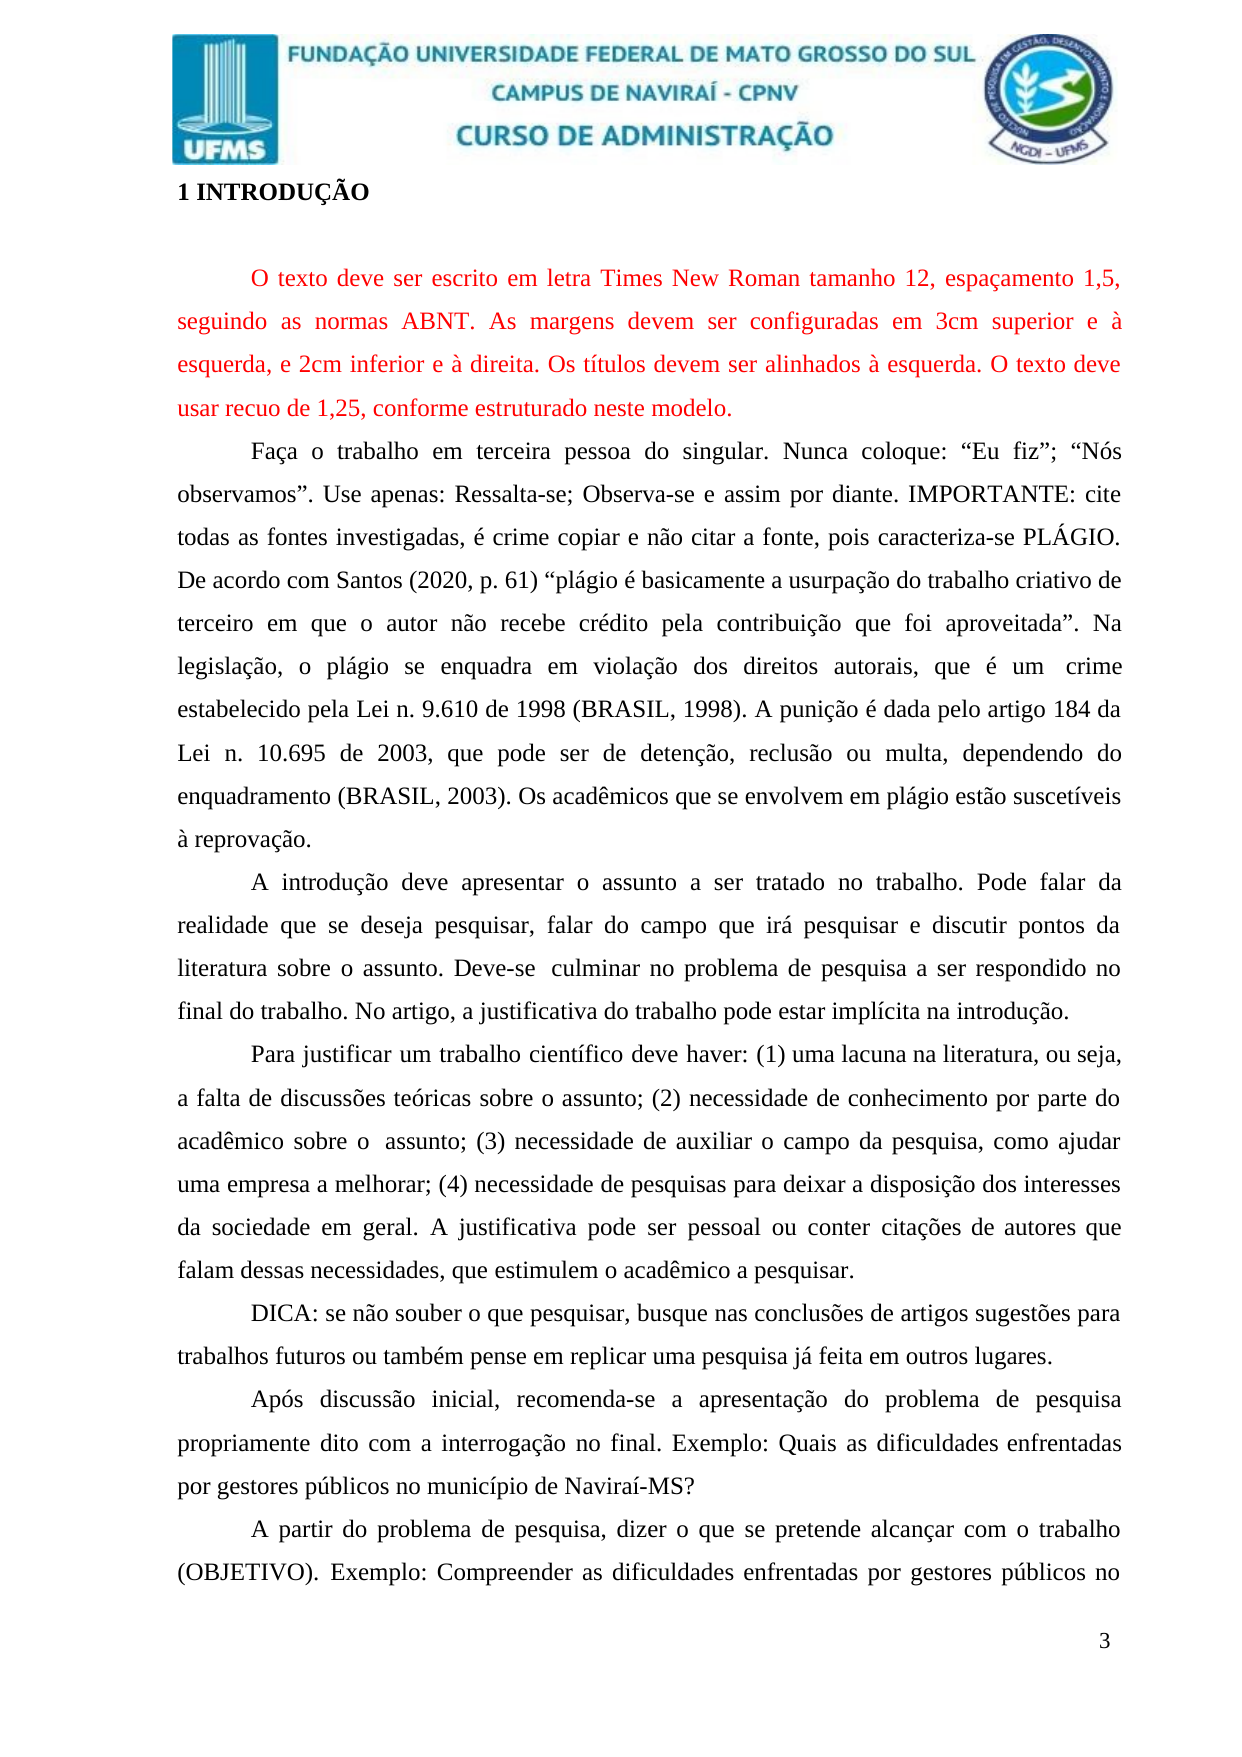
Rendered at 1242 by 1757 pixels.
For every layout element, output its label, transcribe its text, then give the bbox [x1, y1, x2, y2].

text Após discussão inicial, recomenda-se a apresentação do problema de pesquisa propriamente dito com a interrogação no final. Exemplo: Quais as dificuldades enfrentadas por gestores públicos no município de Naviraí-MS? [177, 1384, 1122, 1499]
text Faça o trabalho em terceira pessoa do singular. Nunca coloque: “Eu fiz”; “Nós observamos”. Use apenas: Ressalta-se; Observa-se e assim por diante. IMPORTANTE: cite todas as fontes investigadas, é crime copiar e não citar a fonte, pois caracteriza-se PLÁGIO. De acordo com Santos (2020, p. 61) “plágio é basicamente a usurpação do trabalho criativo de terceiro em que o autor não recebe crédito pela contribuição que foi aproveitada”. Na legislação, o plágio se enquadra em violação dos direitos autorais, que é um crime estabelecido pela Lei n. 9.610 de 1998 (BRASIL, 1998). A punição é dada pelo artigo 184 da Lei n. 10.695 de 2003, que pode ser de detenção, reclusão ou multa, dependendo do enquadramento (BRASIL, 2003). Os acadêmicos que se envolvem em plágio estão suscetíveis à reprovação. [177, 436, 1122, 853]
text O texto deve ser escrito em letra Times New Roman tamanho 12, espaçamento 1,5, seguindo as normas ABNT. As margens devem ser configuradas em 3cm superior e à esquerda, e 2cm inferior e à direita. Os títulos devem ser alinhados à esquerda. O texto deve usar recuo de 1,25, conforme estruturado neste modelo. [177, 263, 1122, 421]
text A partir do problema de pesquisa, dizer o que se pretende alcançar com o trabalho (OBJETIVO). Exemplo: Compreender as dificuldades enfrentadas por gestores públicos no [177, 1514, 1122, 1586]
text DICA: se não souber o que pesquisar, busque nas conclusões de artigos sugestões para trabalhos futuros ou também pense em replicar uma pesquisa já feita em outros lugares. [177, 1298, 1121, 1370]
text A introdução deve apresentar o assunto a ser tratado no trabalho. Pode falar da realidade que se deseja pesquisar, falar do campo que irá pesquisar e discutir pontos da literatura sobre o assunto. Deve-se culminar no problema de pesquisa a ser respondido no final do trabalho. No artigo, a justificativa do trabalho pode estar implícita na introdução. [177, 867, 1122, 1025]
subtitle INTRODUÇÃO [177, 177, 1133, 206]
picture [172, 34, 1118, 165]
text Para justificar um trabalho científico deve haver: (1) uma lacuna na literatura, ou seja, a falta de discussões teóricas sobre o assunto; (2) necessidade de conhecimento por parte do acadêmico sobre o assunto; (3) necessidade de auxiliar o campo da pesquisa, como ajudar uma empresa a melhorar; (4) necessidade de pesquisas para deixar a disposição dos interesses da sociedade em geral. A justificativa pode ser pessoal ou conter citações de autores que falam dessas necessidades, que estimulem o acadêmico a pesquisar. [177, 1039, 1122, 1284]
